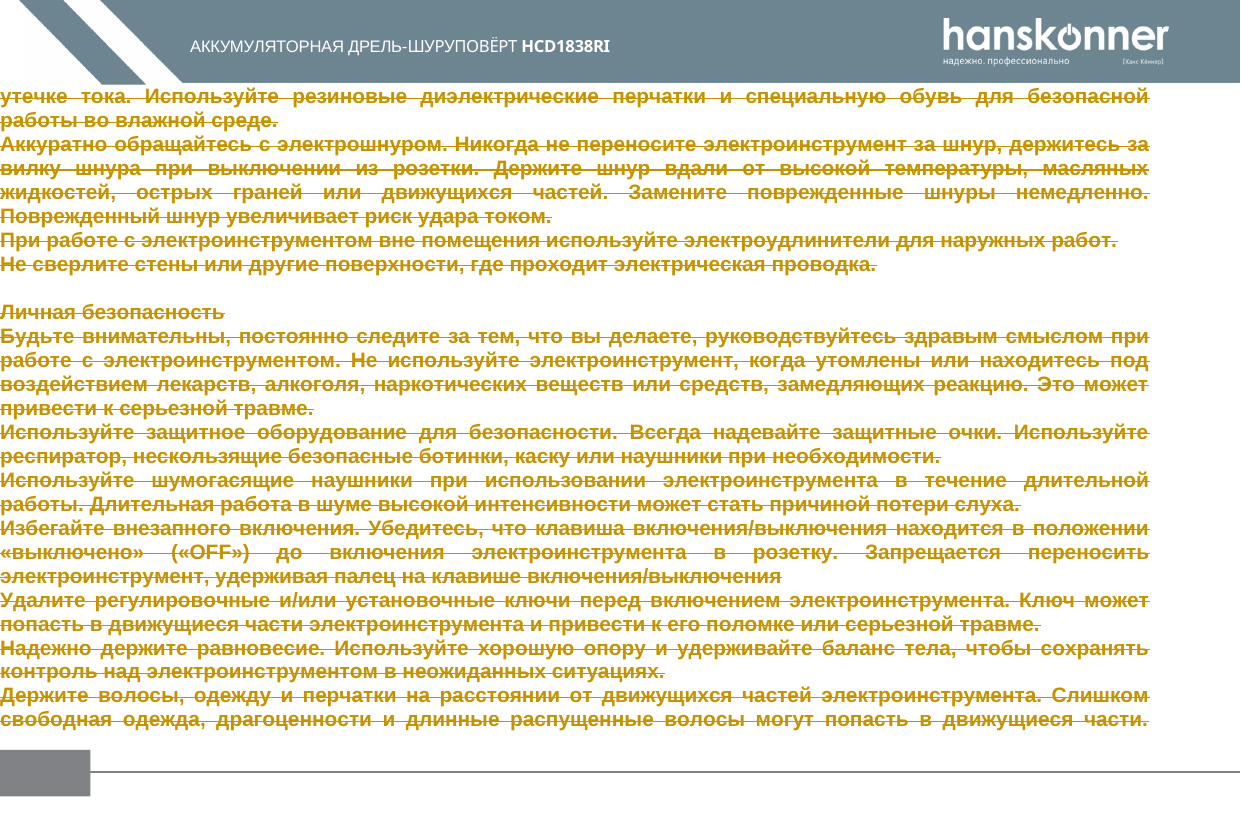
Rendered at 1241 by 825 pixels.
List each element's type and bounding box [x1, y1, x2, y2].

picture [18, 0, 1240, 85]
